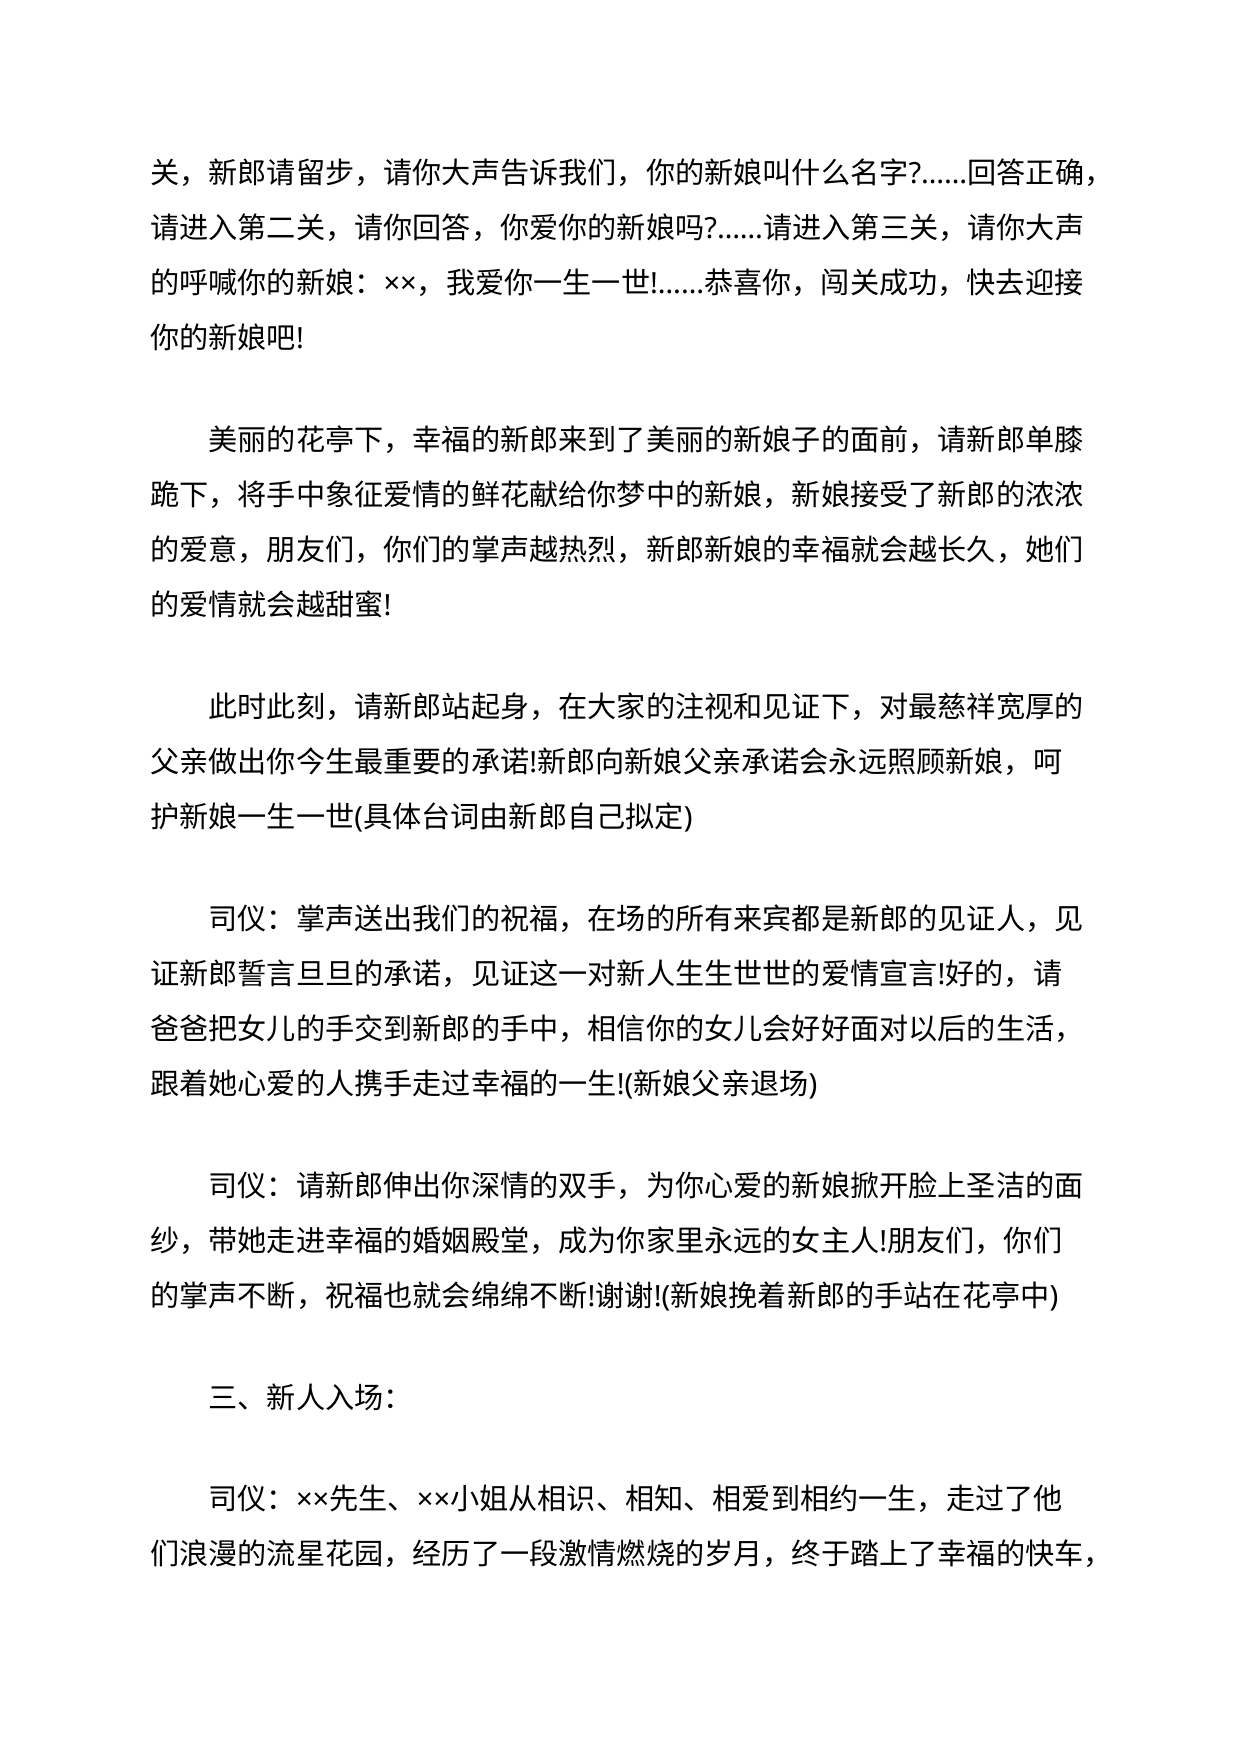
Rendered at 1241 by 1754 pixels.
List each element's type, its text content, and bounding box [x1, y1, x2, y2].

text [150, 150, 1090, 357]
text 美丽的花亭下，幸福的新郎来到了美丽的新娘子的面前，请新郎单膝跪下，将手中象征爱情的鲜花献给你梦中的新娘，新娘接受了新郎的浓浓的爱意，朋友们，你们的掌声越热烈，新郎新娘的幸福就会越长久，她们的爱情就会越甜蜜! [150, 417, 1090, 624]
text 司仪：请新郎伸出你深情的双手，为你心爱的新娘掀开脸上圣洁的面纱，带她走进幸福的婚姻殿堂，成为你家里永远的女主人!朋友们，你们的掌声不断，祝福也就会绵绵不断!谢谢!(新娘挽着新郎的手站在花亭中) [150, 1162, 1090, 1314]
text 司仪：掌声送出我们的祝福，在场的所有来宾都是新郎的见证人，见证新郎誓言旦旦的承诺，见证这一对新人生生世世的爱情宣言!好的，请爸爸把女儿的手交到新郎的手中，相信你的女儿会好好面对以后的生活，跟着她心爱的人携手走过幸福的一生!(新娘父亲退场) [150, 896, 1090, 1103]
text 此时此刻，请新郎站起身，在大家的注视和见证下，对最慈祥宽厚的父亲做出你今生最重要的承诺!新郎向新娘父亲承诺会永远照顾新娘，呵护新娘一生一世(具体台词由新郎自己拟定) [150, 684, 1090, 836]
text 三、新人入场： [150, 1374, 1090, 1416]
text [150, 1476, 1090, 1573]
